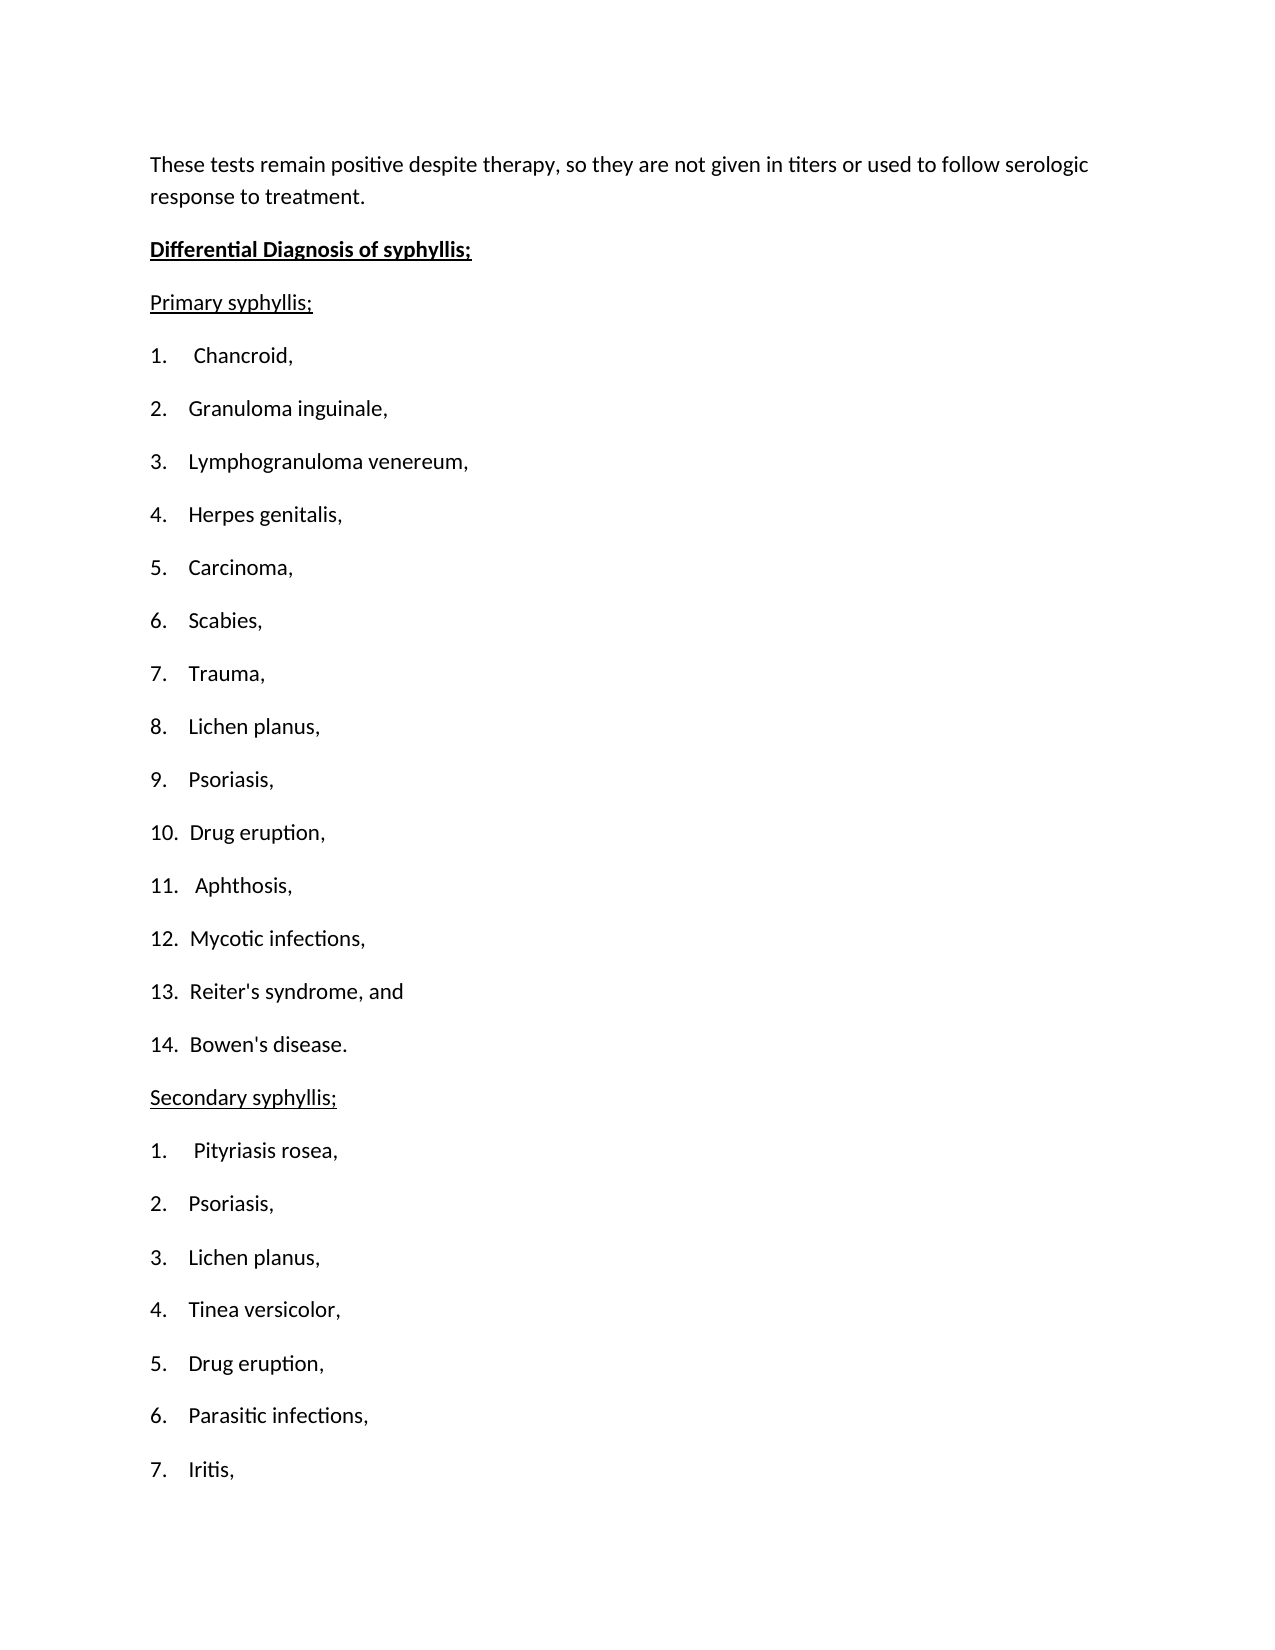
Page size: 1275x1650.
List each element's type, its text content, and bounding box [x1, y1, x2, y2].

text 12. Mycotic infections, [150, 924, 1125, 952]
text 14. Bowen's disease. [150, 1031, 1125, 1058]
text 7. Iritis, [150, 1455, 1125, 1483]
text 5. Carcinoma, [150, 553, 1125, 581]
text 13. Reiter's syndrome, and [150, 977, 1125, 1006]
text 4. Herpes genitalis, [150, 500, 1125, 528]
text 3. Lichen planus, [150, 1243, 1125, 1271]
text 6. Parasitic infections, [150, 1402, 1125, 1430]
text 10. Drug eruption, [150, 818, 1125, 846]
text 2. Granuloma inguinale, [150, 394, 1125, 422]
text 8. Lichen planus, [150, 712, 1125, 740]
text Secondary syphyllis; [150, 1083, 1125, 1112]
text 5. Drug eruption, [150, 1349, 1125, 1377]
text Differential Diagnosis of syphyllis; [150, 235, 1125, 263]
text These tests remain positive despite therapy, so they are not given in titers or used to follow serologic response to treatment. [150, 150, 1125, 210]
text 2. Psoriasis, [150, 1189, 1125, 1218]
text 1. Pityriasis rosea, [150, 1137, 1125, 1164]
text 4. Tinea versicolor, [150, 1296, 1125, 1324]
text 11. Aphthosis, [150, 871, 1125, 899]
text 7. Trauma, [150, 659, 1125, 687]
text 9. Psoriasis, [150, 765, 1125, 793]
text 1. Chancroid, [150, 341, 1125, 369]
text 6. Scabies, [150, 606, 1125, 634]
text 3. Lymphogranuloma venereum, [150, 447, 1125, 475]
text Primary syphyllis; [150, 288, 1125, 316]
